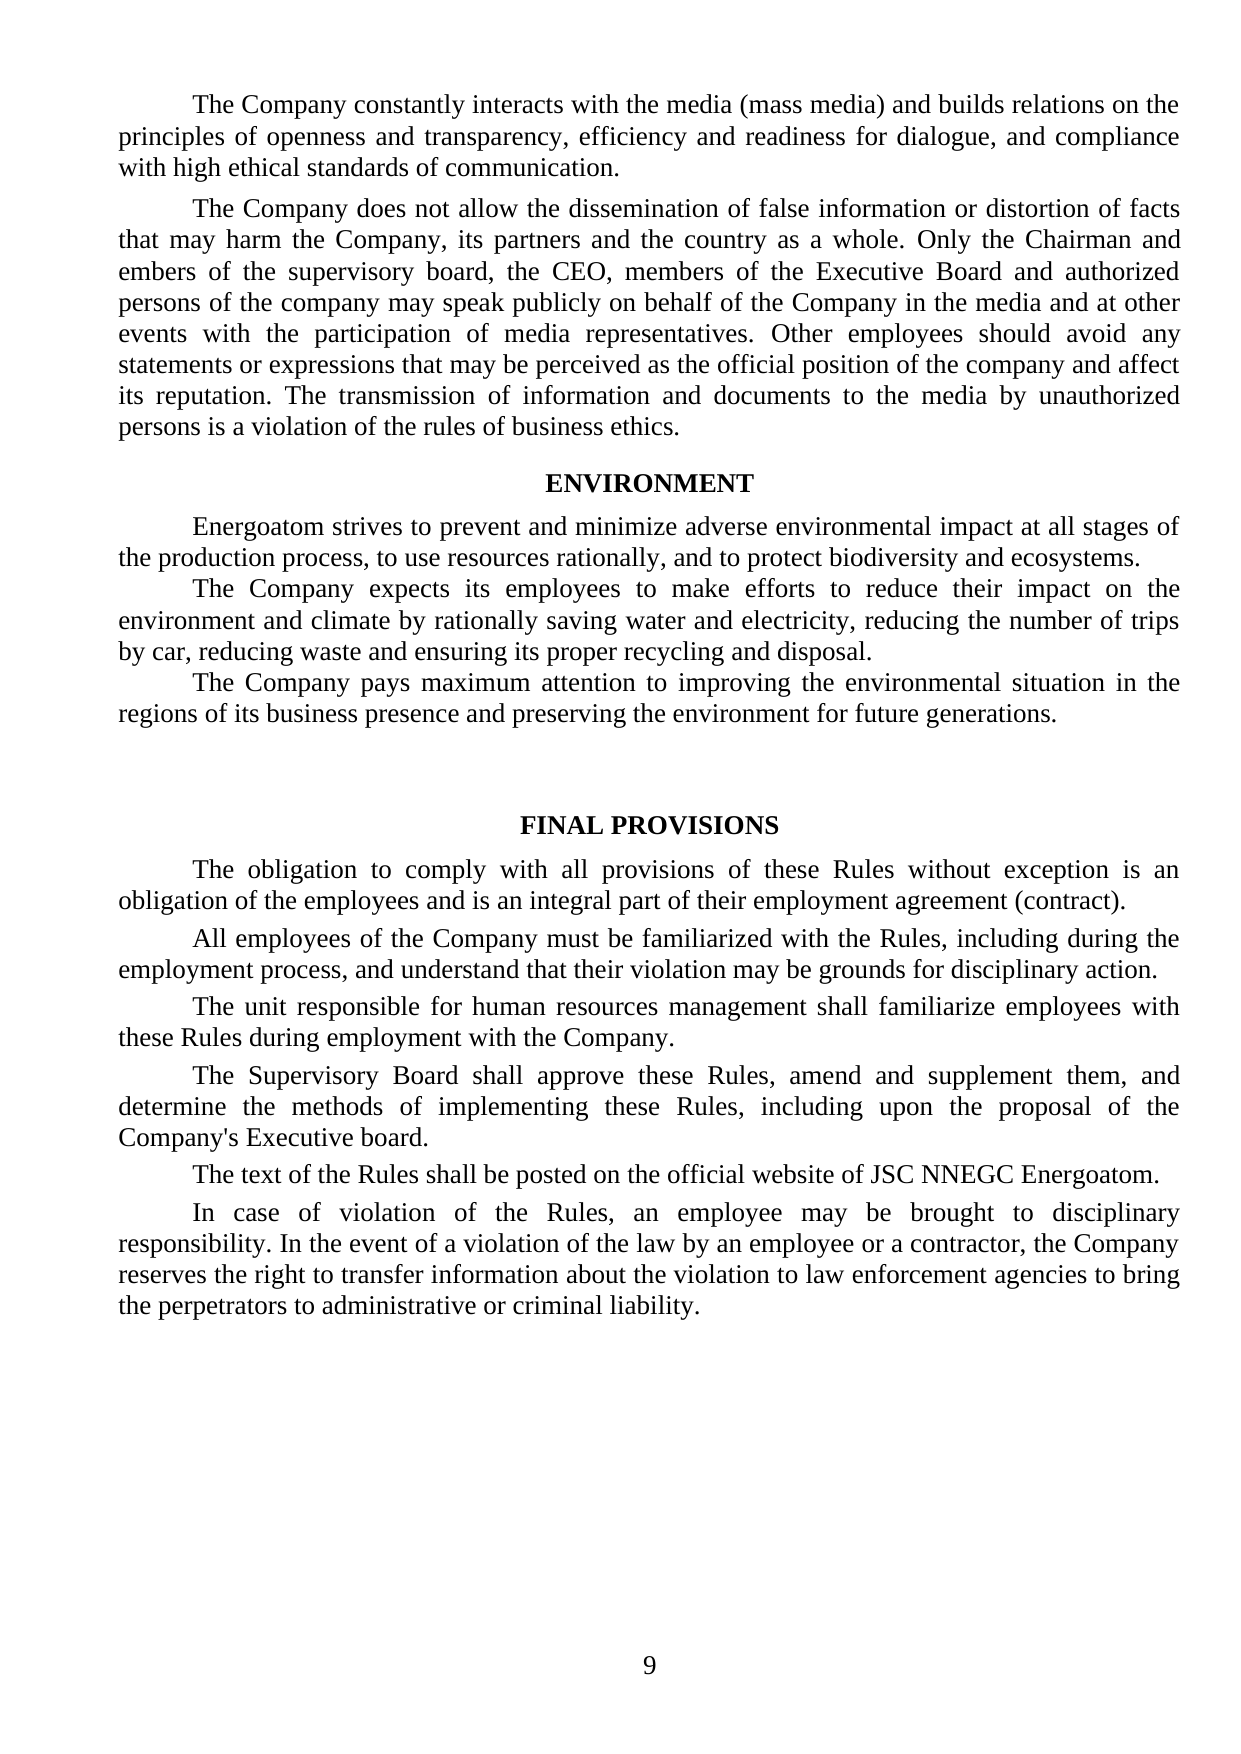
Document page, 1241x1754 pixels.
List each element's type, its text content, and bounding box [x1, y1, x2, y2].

text In case of violation of the Rules, an employee may be brought to disciplinary responsibility. In the event of a violation of the law by an employee or a contractor, the Company reserves the right to transfer information about the violation to law enforcement agencies to bring the perpetrators to administrative or criminal liability. [118, 1196, 1181, 1320]
text The obligation to comply with all provisions of these Rules without exception is an obligation of the employees and is an integral part of their employment agreement (contract). [118, 853, 1181, 915]
text The Company expects its employees to make efforts to reduce their impact on the environment and climate by rationally saving water and electricity, reducing the number of trips by car, reducing waste and ensuring its proper recycling and disposal. [118, 573, 1181, 666]
text The Supervisory Board shall approve these Rules, amend and supplement them, and determine the methods of implementing these Rules, including upon the proposal of the Company's Executive board. [118, 1059, 1181, 1152]
text The unit responsible for human resources management shall familiarize employees with these Rules during employment with the Company. [118, 990, 1181, 1052]
text Energoatom strives to prevent and minimize adverse environmental impact at all stages of the production process, to use resources rationally, and to protect biodiversity and ecosystems. [118, 510, 1181, 573]
text The Company pays maximum attention to improving the environmental situation in the regions of its business presence and preserving the environment for future generations. [118, 666, 1181, 728]
subtitle The Company constantly interacts with the media (mass media) and builds relations on the principles of openness and transparency, efficiency and readiness for dialogue, and compliance with high ethical standards of communication. [118, 89, 1181, 182]
subtitle The Company does not allow the dissemination of false information or distortion of facts that may harm the Company, its partners and the country as a whole. Only the Chairman and embers of the supervisory board, the CEO, members of the Executive Board and authorized persons of the company may speak publicly on behalf of the Company in the media and at other events with the participation of media representatives. Other employees should avoid any statements or expressions that may be perceived as the official position of the company and affect its reputation. The transmission of information and documents to the media by unauthorized persons is a violation of the rules of business ethics. [118, 192, 1181, 442]
text FINAL PROVISIONS [118, 809, 1181, 841]
text All employees of the Company must be familiarized with the Rules, including during the employment process, and understand that their violation may be grounds for disciplinary action. [118, 922, 1181, 984]
text The text of the Rules shall be posted on the official website of JSC NNEGC Energoatom. [118, 1158, 1181, 1189]
subtitle ENVIRONMENT [118, 467, 1181, 498]
